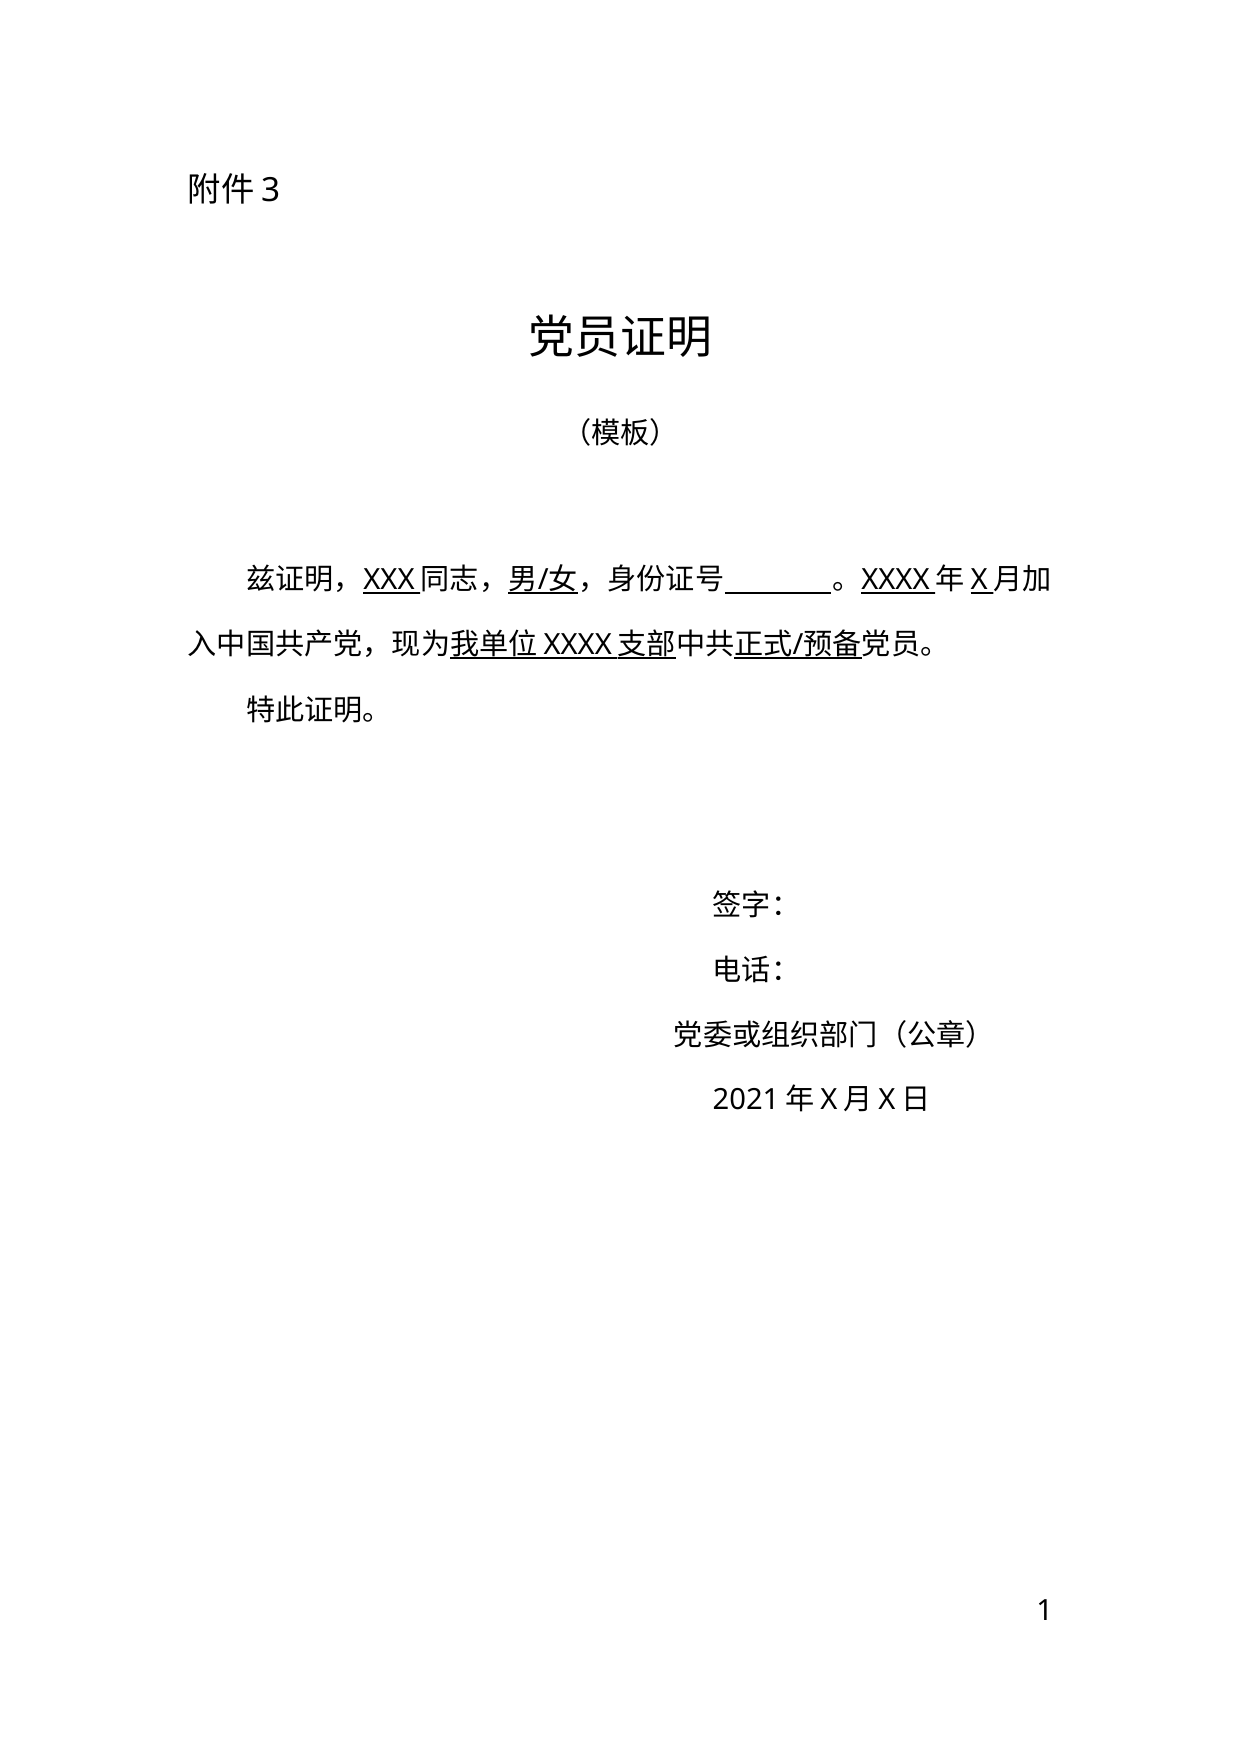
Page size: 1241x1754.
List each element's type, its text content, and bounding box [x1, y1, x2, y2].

text 党委或组织部门（公章） [187, 1000, 994, 1065]
text 签字： [187, 870, 936, 935]
text 电话： [187, 935, 936, 1000]
text （模板） [187, 398, 1053, 463]
text 特此证明。 [187, 675, 1053, 740]
text 2021年X月X日 [187, 1065, 936, 1130]
text 兹证明，XXX同志，男/女，身份证号 。XXXX年X月加入中国共产党，现为我单位XXXX支部中共正式/预备党员。 [187, 545, 1053, 675]
text 附件3 [187, 155, 1053, 220]
text 党员证明 [187, 285, 1053, 382]
